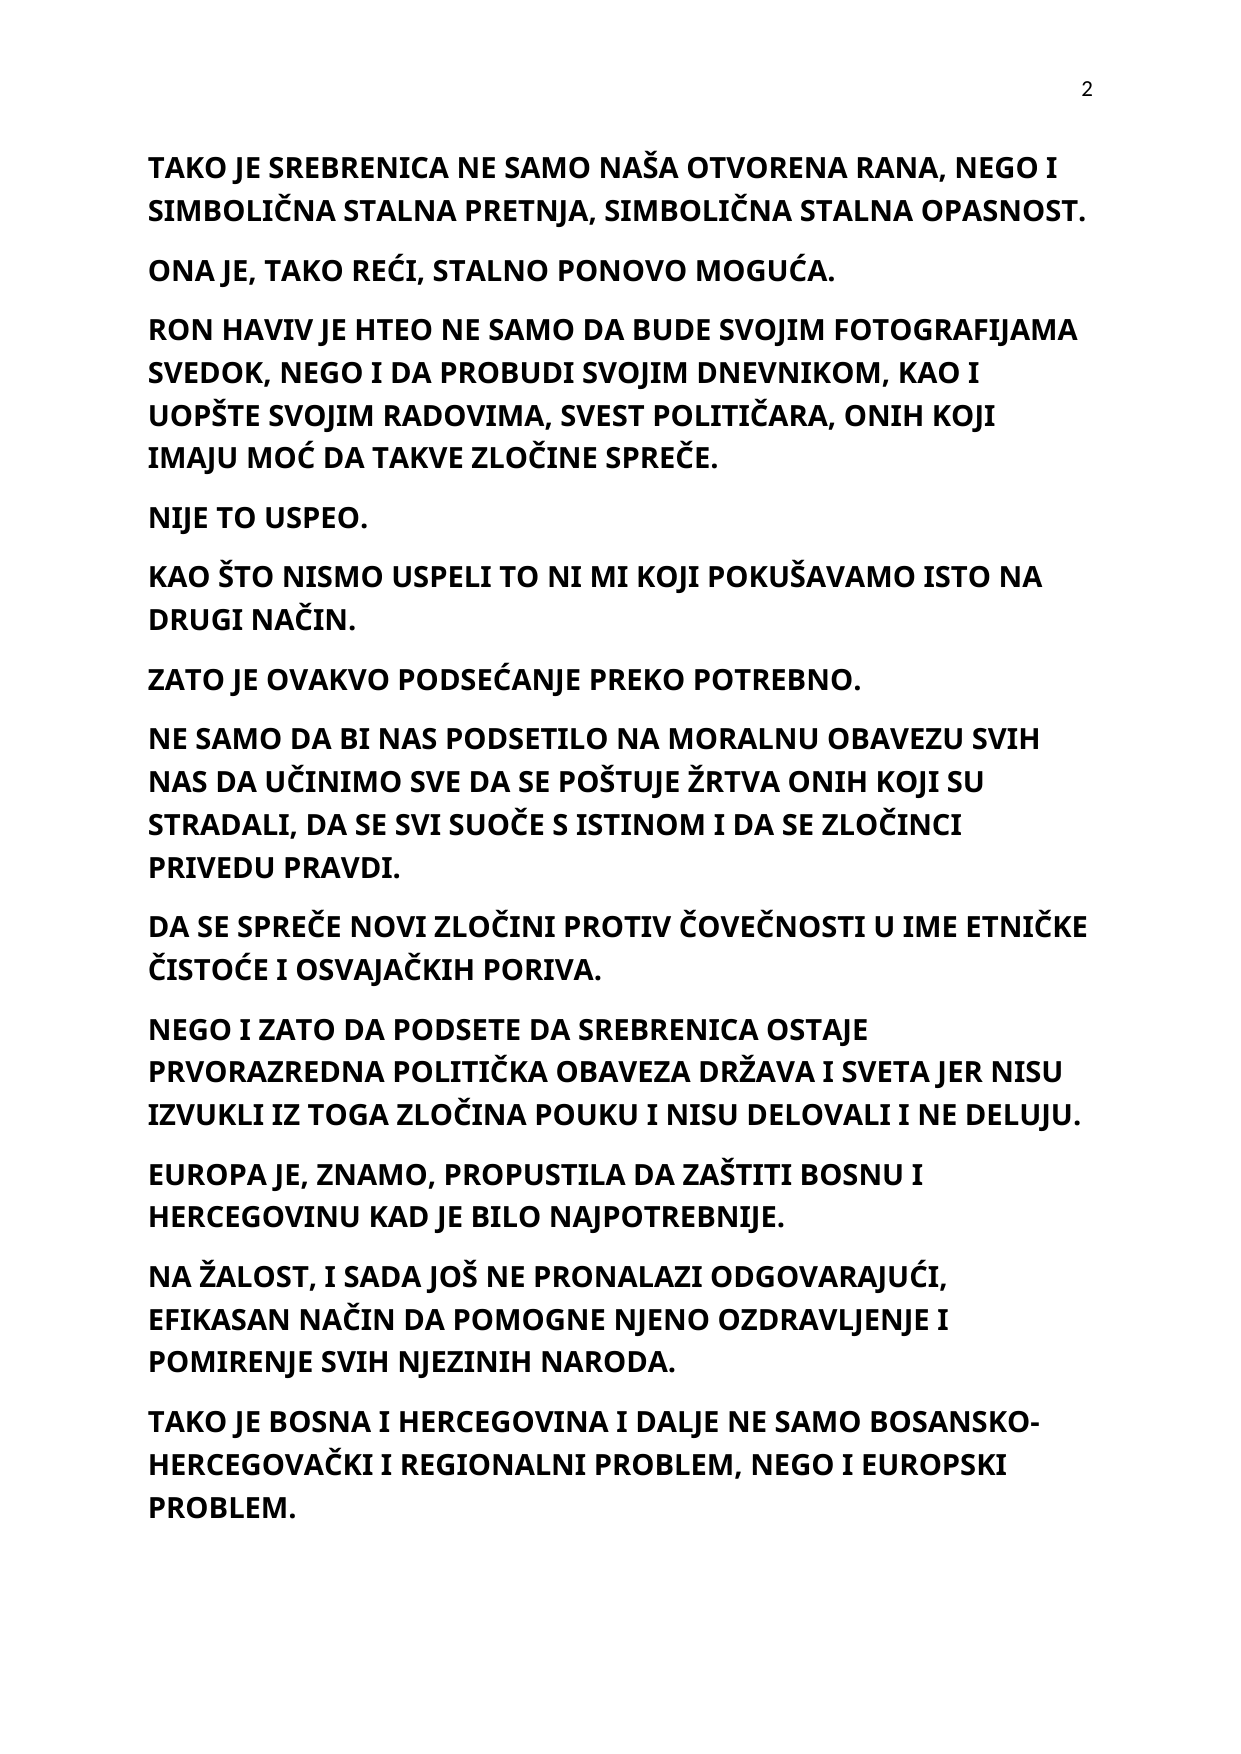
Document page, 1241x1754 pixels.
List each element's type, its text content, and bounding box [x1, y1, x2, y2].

text ZATO JE OVAKVO PODSEĆANJE PREKO POTREBNO. [148, 659, 1093, 699]
text TAKO JE BOSNA I HERCEGOVINA I DALJE NE SAMO BOSANSKO-HERCEGOVAČKI I REGIONALNI PROBLEM, NEGO I EUROPSKI PROBLEM. [148, 1401, 1093, 1527]
text EUROPA JE, ZNAMO, PROPUSTILA DA ZAŠTITI BOSNU I HERCEGOVINU KAD JE BILO NAJPOTREBNIJE. [148, 1154, 1093, 1236]
text TAKO JE SREBRENICA NE SAMO NAŠA OTVORENA RANA, NEGO I SIMBOLIČNA STALNA PRETNJA, SIMBOLIČNA STALNA OPASNOST. [148, 148, 1093, 230]
text DA SE SPREČE NOVI ZLOČINI PROTIV ČOVEČNOSTI U IME ETNIČKE ČISTOĆE I OSVAJAČKIH PORIVA. [148, 906, 1093, 989]
text NA ŽALOST, I SADA JOŠ NE PRONALAZI ODGOVARAJUĆI, EFIKASAN NAČIN DA POMOGNE NJENO OZDRAVLJENJE I POMIRENJE SVIH NJEZINIH NARODA. [148, 1256, 1093, 1381]
text NIJE TO USPEO. [148, 497, 1093, 537]
text NE SAMO DA BI NAS PODSETILO NA MORALNU OBAVEZU SVIH NAS DA UČINIMO SVE DA SE POŠTUJE ŽRTVA ONIH KOJI SU STRADALI, DA SE SVI SUOČE S ISTINOM I DA SE ZLOČINCI PRIVEDU PRAVDI. [148, 718, 1093, 887]
text RON HAVIV JE HTEO NE SAMO DA BUDE SVOJIM FOTOGRAFIJAMA SVEDOK, NEGO I DA PROBUDI SVOJIM DNEVNIKOM, KAO I UOPŠTE SVOJIM RADOVIMA, SVEST POLITIČARA, ONIH KOJI IMAJU MOĆ DA TAKVE ZLOČINE SPREČE. [148, 309, 1093, 477]
text KAO ŠTO NISMO USPELI TO NI MI KOJI POKUŠAVAMO ISTO NA DRUGI NAČIN. [148, 557, 1093, 639]
text NEGO I ZATO DA PODSETE DA SREBRENICA OSTAJE PRVORAZREDNA POLITIČKA OBAVEZA DRŽAVA I SVETA JER NISU IZVUKLI IZ TOGA ZLOČINA POUKU I NISU DELOVALI I NE DELUJU. [148, 1009, 1093, 1134]
text ONA JE, TAKO REĆI, STALNO PONOVO MOGUĆA. [148, 250, 1093, 289]
